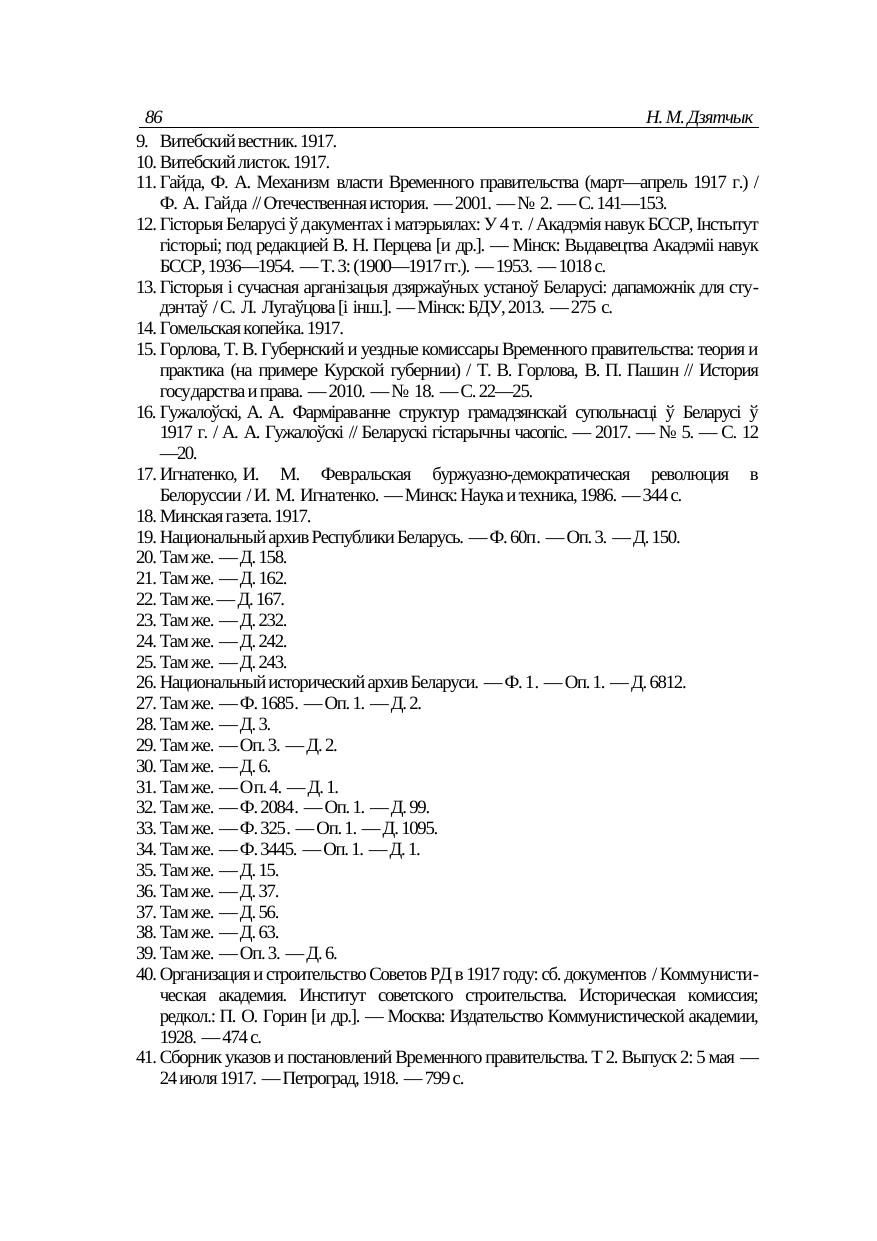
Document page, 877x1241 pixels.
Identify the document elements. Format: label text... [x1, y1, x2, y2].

text 24. Там же. — Д. 242. [136, 631, 759, 651]
text 21. Там же. — Д. 162. [136, 568, 759, 589]
text 15. Горлова, Т. В. Губернский и уездные комиссары Временного правительства: теория и практика (на примере Курской губернии) / Т. В. Горлова, В. П. Пашин // История государства и права. — 2010. — № 18. — С. 22—25. [136, 339, 759, 401]
text 32. Там же. — Ф. 2084. — Оп. 1. — Д. 99. [136, 797, 759, 818]
text 33. Там же. — Ф. 325. — Оп. 1. — Д. 1095. [136, 818, 759, 839]
text 29. Там же. — Оп. 3. — Д. 2. [136, 735, 759, 756]
text 28. Там же. — Д. 3. [136, 714, 759, 735]
text 14. Гомельская копейка. 1917. [136, 318, 759, 339]
text 30. Там же. — Д. 6. [136, 756, 759, 776]
text 18. Минская газета. 1917. [136, 506, 759, 526]
text 10. Витебский листок. 1917. [136, 151, 759, 172]
text 31. Там же. — Оп. 4. — Д. 1. [136, 776, 759, 797]
text 22. Там же. — Д. 167. [136, 589, 759, 610]
text 37. Там же. — Д. 56. [136, 901, 759, 922]
text 19. Национальный архив Республики Беларусь. — Ф. 60п. — Оп. 3. — Д. 150. [136, 526, 759, 547]
text 27. Там же. — Ф. 1685. — Оп. 1. — Д. 2. [136, 693, 759, 714]
text 38. Там же. — Д. 63. [136, 922, 759, 943]
text 11. Гайда, Ф. А. Механизм власти Временного правительства (март—апрель 1917 г.) / Ф. А. Гайда // Отечественная история. — 2001. — № 2. — С. 141—153. [136, 172, 759, 214]
text 23. Там же. — Д. 232. [136, 610, 759, 631]
text 20. Там же. — Д. 158. [136, 547, 759, 568]
text 41. Сборник указов и постановлений Временного правительства. Т 2. Выпуск 2: 5 мая — 24 июля 1917. — Петроград, 1918. — 799 c. [136, 1047, 759, 1089]
text 17. Игнатенко, И. М. Февральская буржуазно-демократическая революция в Белоруссии / И. М. Игнатенко. — Минск: Наука и техника, 1986. — 344 с. [136, 464, 759, 506]
text 35. Там же. — Д. 15. [136, 860, 759, 881]
text 12. Гісторыя Беларусі ў дакументах і матэрыялах: У 4 т. / Акадэмія навук БССР, Інстытут гісторыі; под редакцией В. Н. Перцева [и др.]. — Мінск: Выдавецтва Акадэміі навук БССР, 1936—1954. — Т. 3: (1900—1917 гг.). — 1953. — 1018 с. [136, 214, 759, 276]
text 39. Там же. — Оп. 3. — Д. 6. [136, 943, 759, 964]
text 34. Там же. — Ф. 3445. — Оп. 1. — Д. 1. [136, 839, 759, 860]
text 36. Там же. — Д. 37. [136, 881, 759, 901]
text 25. Там же. — Д. 243. [136, 651, 759, 672]
text 13. Гісторыя і сучасная арганізацыя дзяржаўных устаноў Беларусі: дапаможнік для студэнтаў / С. Л. Лугаўцова [і інш.]. — Мінск: БДУ, 2013. — 275 с. [136, 276, 759, 318]
text 40. Организация и строительство Советов РД в 1917 году: сб. документов / Коммунистическая академия. Институт советского строительства. Историческая комиссия; редкол.: П. О. Горин [и др.]. — Москва: Издательство Коммунистической академии, 1928. — 474 с. [136, 964, 759, 1047]
text 26. Национальный исторический архив Беларуси. — Ф. 1. — Оп. 1. — Д. 6812. [136, 672, 759, 693]
text 9. Витебский вестник. 1917. [136, 131, 759, 151]
text 16. Гужалоўскі, А. А. Фарміраванне структур грамадзянскай супольнасці ў Беларусі ў 1917 г. / А. А. Гужалоўскі // Беларускі гістарычны часопіс. — 2017. — № 5. — С. 12—20. [136, 401, 759, 464]
